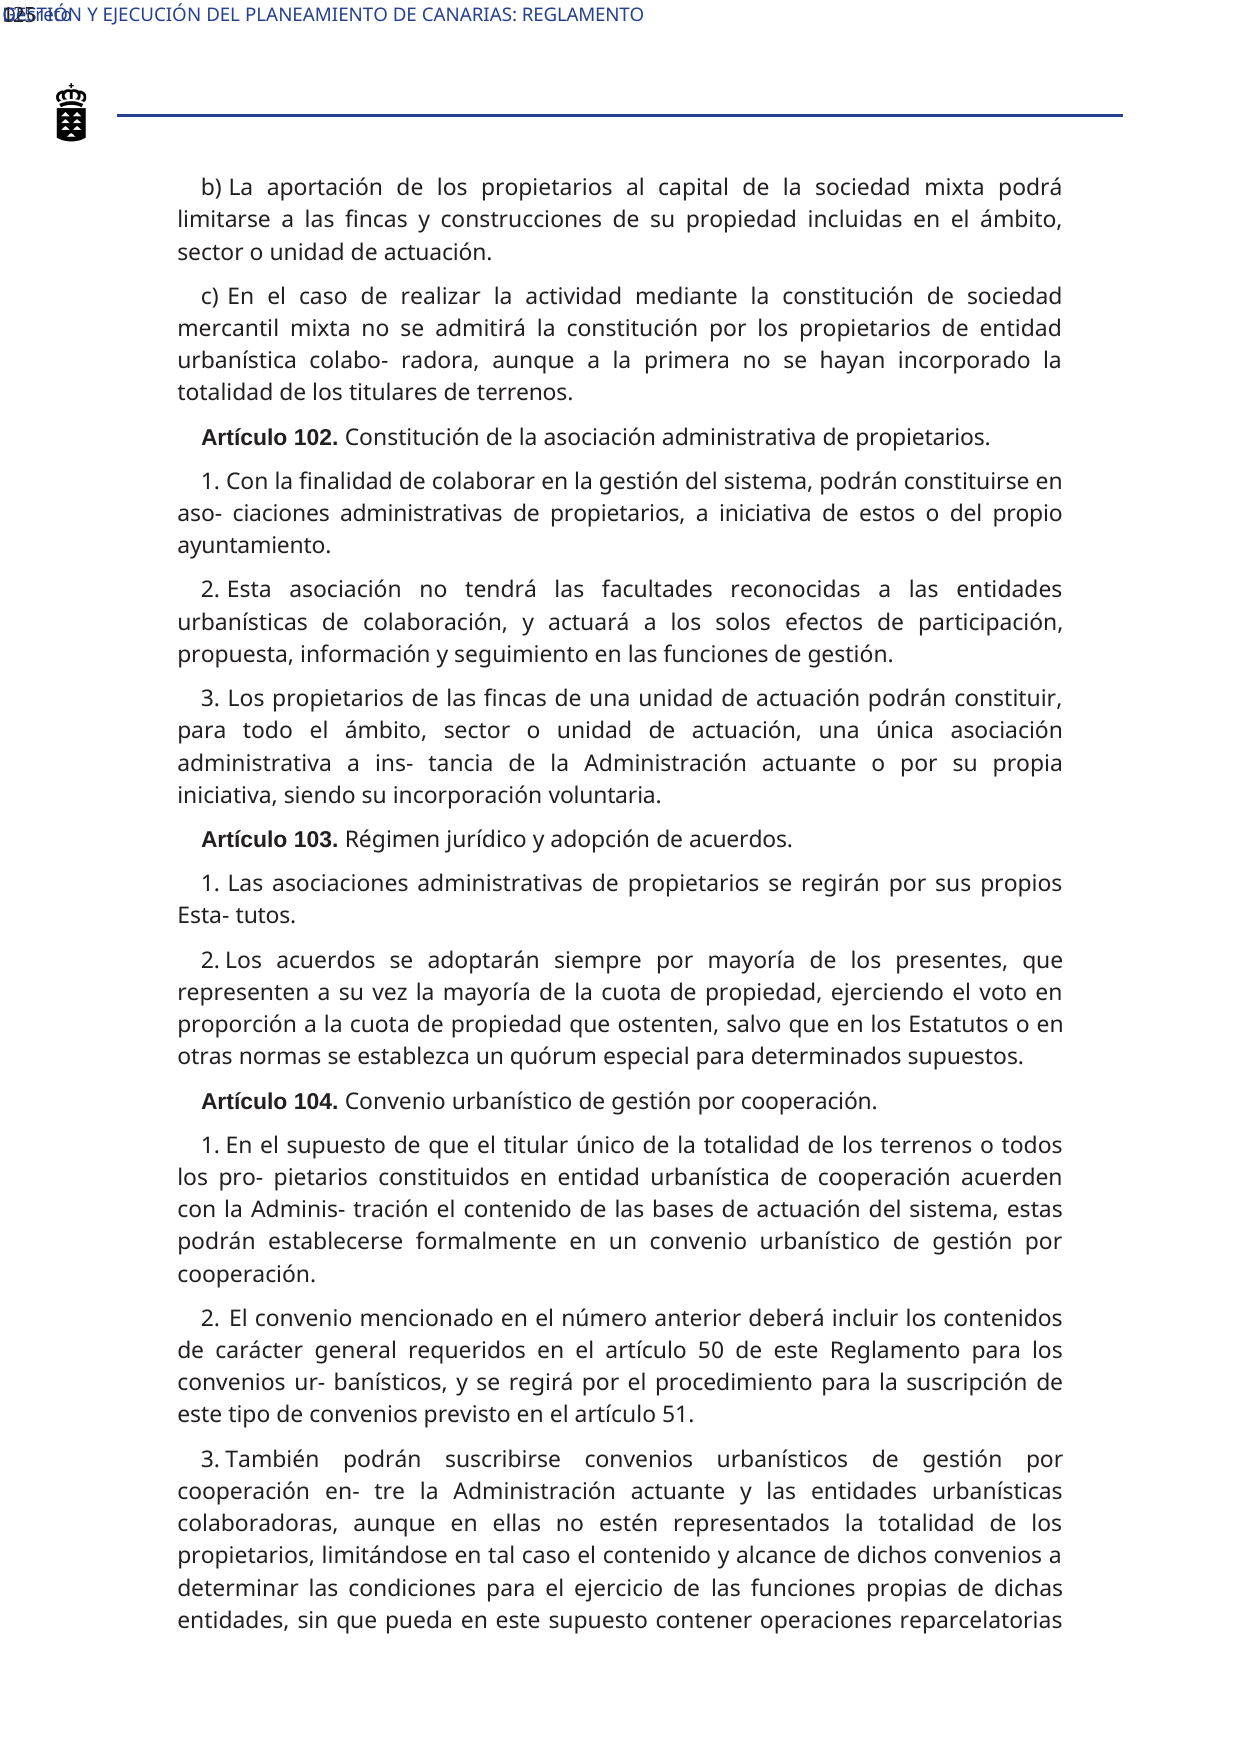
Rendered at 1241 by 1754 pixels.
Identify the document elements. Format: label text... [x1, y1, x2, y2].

list El convenio mencionado en el número anterior deberá incluir los contenidos de carácter general requeridos en el artículo 50 de este Reglamento para los convenios ur- banísticos, y se regirá por el procedimiento para la suscripción de este tipo de convenios previsto en el artículo 51. [177, 1302, 1063, 1430]
list Con la finalidad de colaborar en la gestión del sistema, podrán constituirse en aso- ciaciones administrativas de propietarios, a iniciativa de estos o del propio ayuntamiento. [177, 465, 1063, 561]
list Los acuerdos se adoptarán siempre por mayoría de los presentes, que representen a su vez la mayoría de la cuota de propiedad, ejerciendo el voto en proporción a la cuota de propiedad que ostenten, salvo que en los Estatutos o en otras normas se establezca un quórum especial para determinados supuestos. [177, 944, 1063, 1071]
list La aportación de los propietarios al capital de la sociedad mixta podrá limitarse a las fincas y construcciones de su propiedad incluidas en el ámbito, sector o unidad de actuación. [177, 171, 1063, 267]
list Las asociaciones administrativas de propietarios se regirán por sus propios Esta- tutos. [177, 867, 1063, 931]
text Artículo 102. Constitución de la asociación administrativa de propietarios. [201, 421, 1078, 452]
list Esta asociación no tendrá las facultades reconocidas a las entidades urbanísticas de colaboración, y actuará a los solos efectos de participación, propuesta, información y seguimiento en las funciones de gestión. [177, 573, 1063, 669]
list Los propietarios de las fincas de una unidad de actuación podrán constituir, para todo el ámbito, sector o unidad de actuación, una única asociación administrativa a ins- tancia de la Administración actuante o por su propia iniciativa, siendo su incorporación voluntaria. [177, 682, 1063, 810]
list En el supuesto de que el titular único de la totalidad de los terrenos o todos los pro- pietarios constituidos en entidad urbanística de cooperación acuerden con la Adminis- tración el contenido de las bases de actuación del sistema, estas podrán establecerse formalmente en un convenio urbanístico de gestión por cooperación. [177, 1129, 1063, 1289]
picture [55, 81, 87, 143]
list En el caso de realizar la actividad mediante la constitución de sociedad mercantil mixta no se admitirá la constitución por los propietarios de entidad urbanística colabo- radora, aunque a la primera no se hayan incorporado la totalidad de los titulares de terrenos. [177, 280, 1063, 408]
text Artículo 103. Régimen jurídico y adopción de acuerdos. [201, 823, 1078, 854]
text Artículo 104. Convenio urbanístico de gestión por cooperación. [201, 1084, 1078, 1116]
